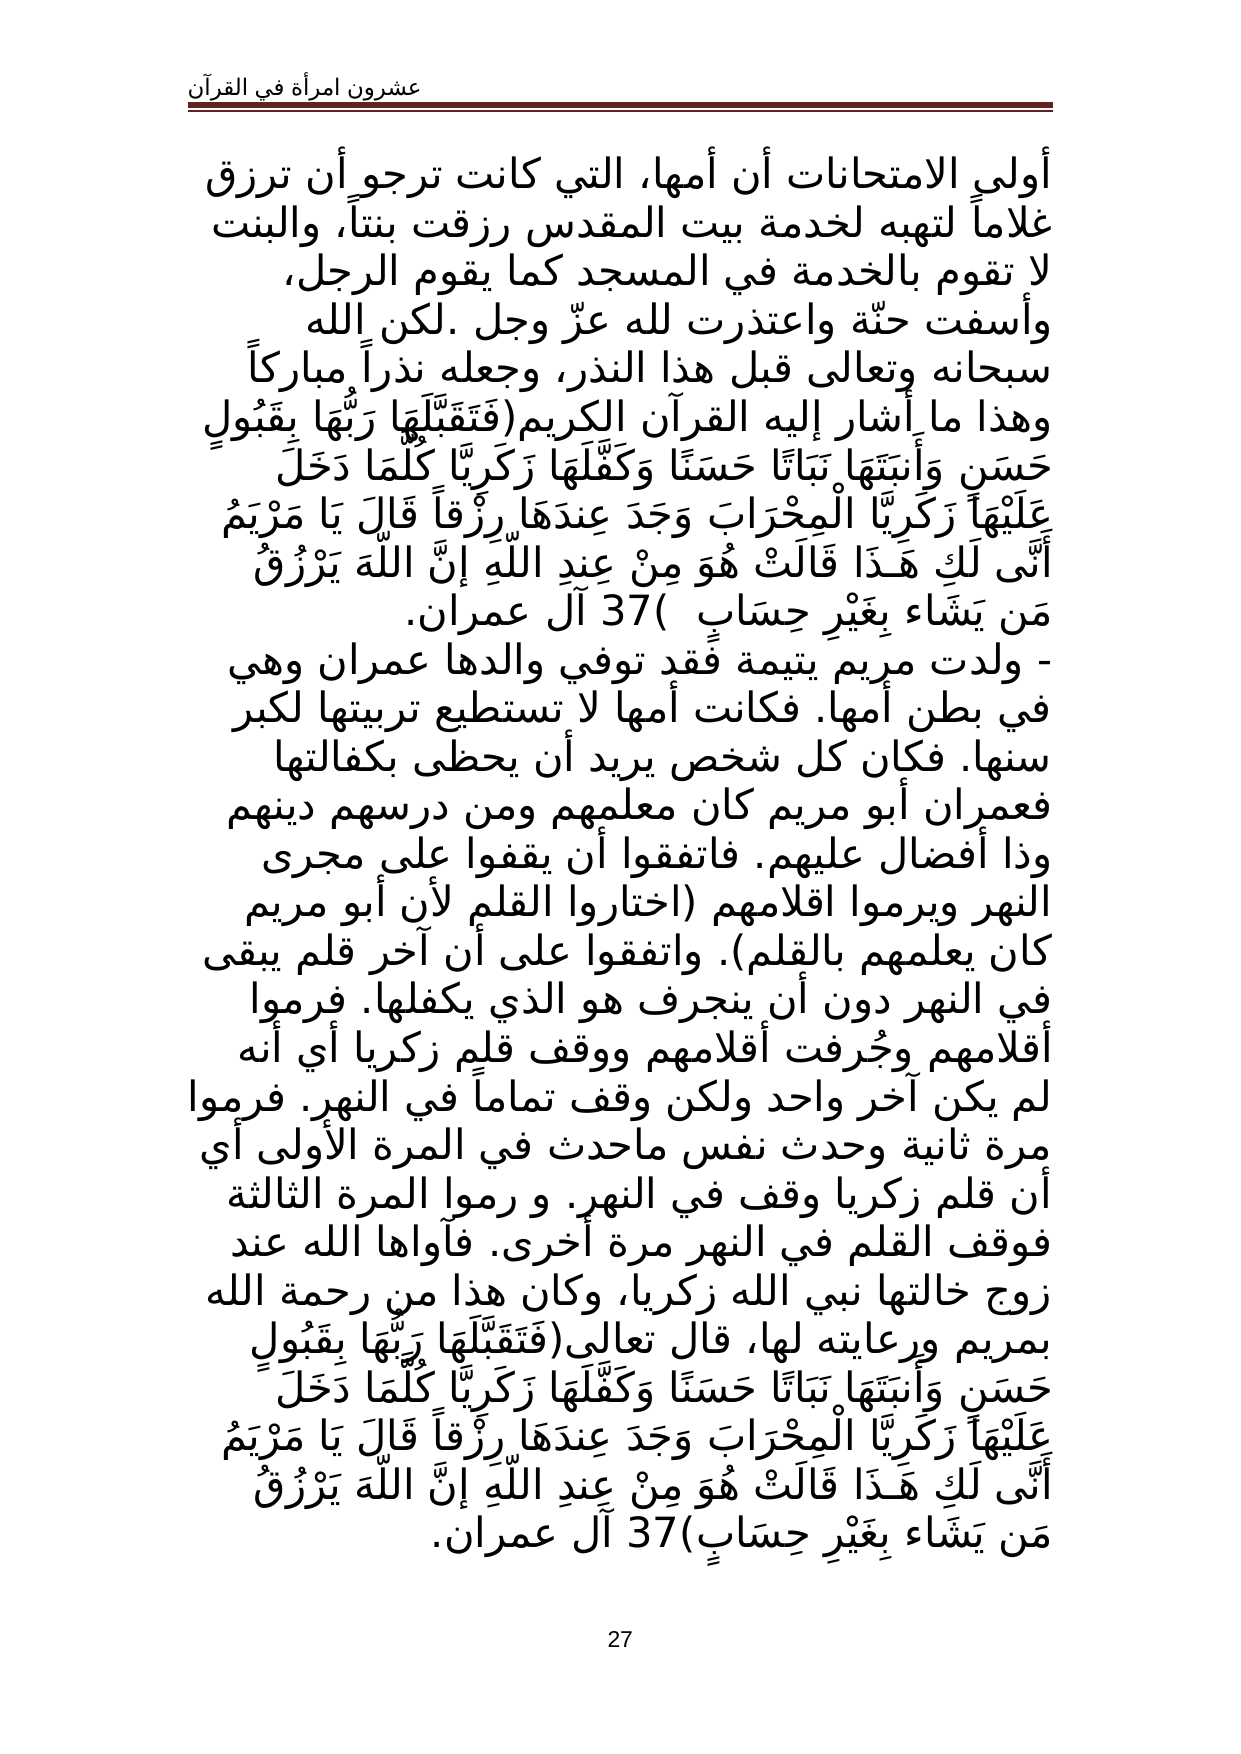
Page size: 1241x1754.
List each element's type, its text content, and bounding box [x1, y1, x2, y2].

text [187, 150, 1053, 635]
text - ولدت مريم يتيمة فقد توفي والدها عمران وهي في بطن أمها. فكانت أمها لا تستطيع تربيتها لكبر سنها. فكان كل شخص يريد أن يحظى بكفالتها فعمران أبو مريم كان معلمهم ومن درسهم دينهم وذا أفضال عليهم. فاتفقوا أن يقفوا على مجرى النهر ويرموا اقلامهم (اختاروا القلم لأن أبو مريم كان يعلمهم بالقلم). واتفقوا على أن آخر قلم يبقى في النهر دون أن ينجرف هو الذي يكفلها. فرموا أقلامهم وجُرفت أقلامهم ووقف قلم زكريا أي أنه لم يكن آخر واحد ولكن وقف تماماً في النهر. فرموا مرة ثانية وحدث نفس ماحدث في المرة الأولى أي أن قلم زكريا وقف في النهر. و رموا المرة الثالثة فوقف القلم في النهر مرة أخرى. فآواها الله عند زوج خالتها نبي الله زكريا، وكان هذا من رحمة الله بمريم ورعايته لها، قال تعالى(فَتَقَبَّلَهَا رَبُّهَا بِقَبُولٍ حَسَنٍ وَأَنبَتَهَا نَبَاتًا حَسَنًا وَكَفَّلَهَا زَكَرِيَّا كُلَّمَا دَخَلَ عَلَيْهَا زَكَرِيَّا الْمِحْرَابَ وَجَدَ عِندَهَا رِزْقاً قَالَ يَا مَرْيَمُ أَنَّى لَكِ هَـذَا قَالَتْ هُوَ مِنْ عِندِ اللّهِ إنَّ اللّهَ يَرْزُقُ مَن يَشَاء بِغَيْرِ حِسَابٍ)37 آل عمران. [187, 635, 1053, 1558]
